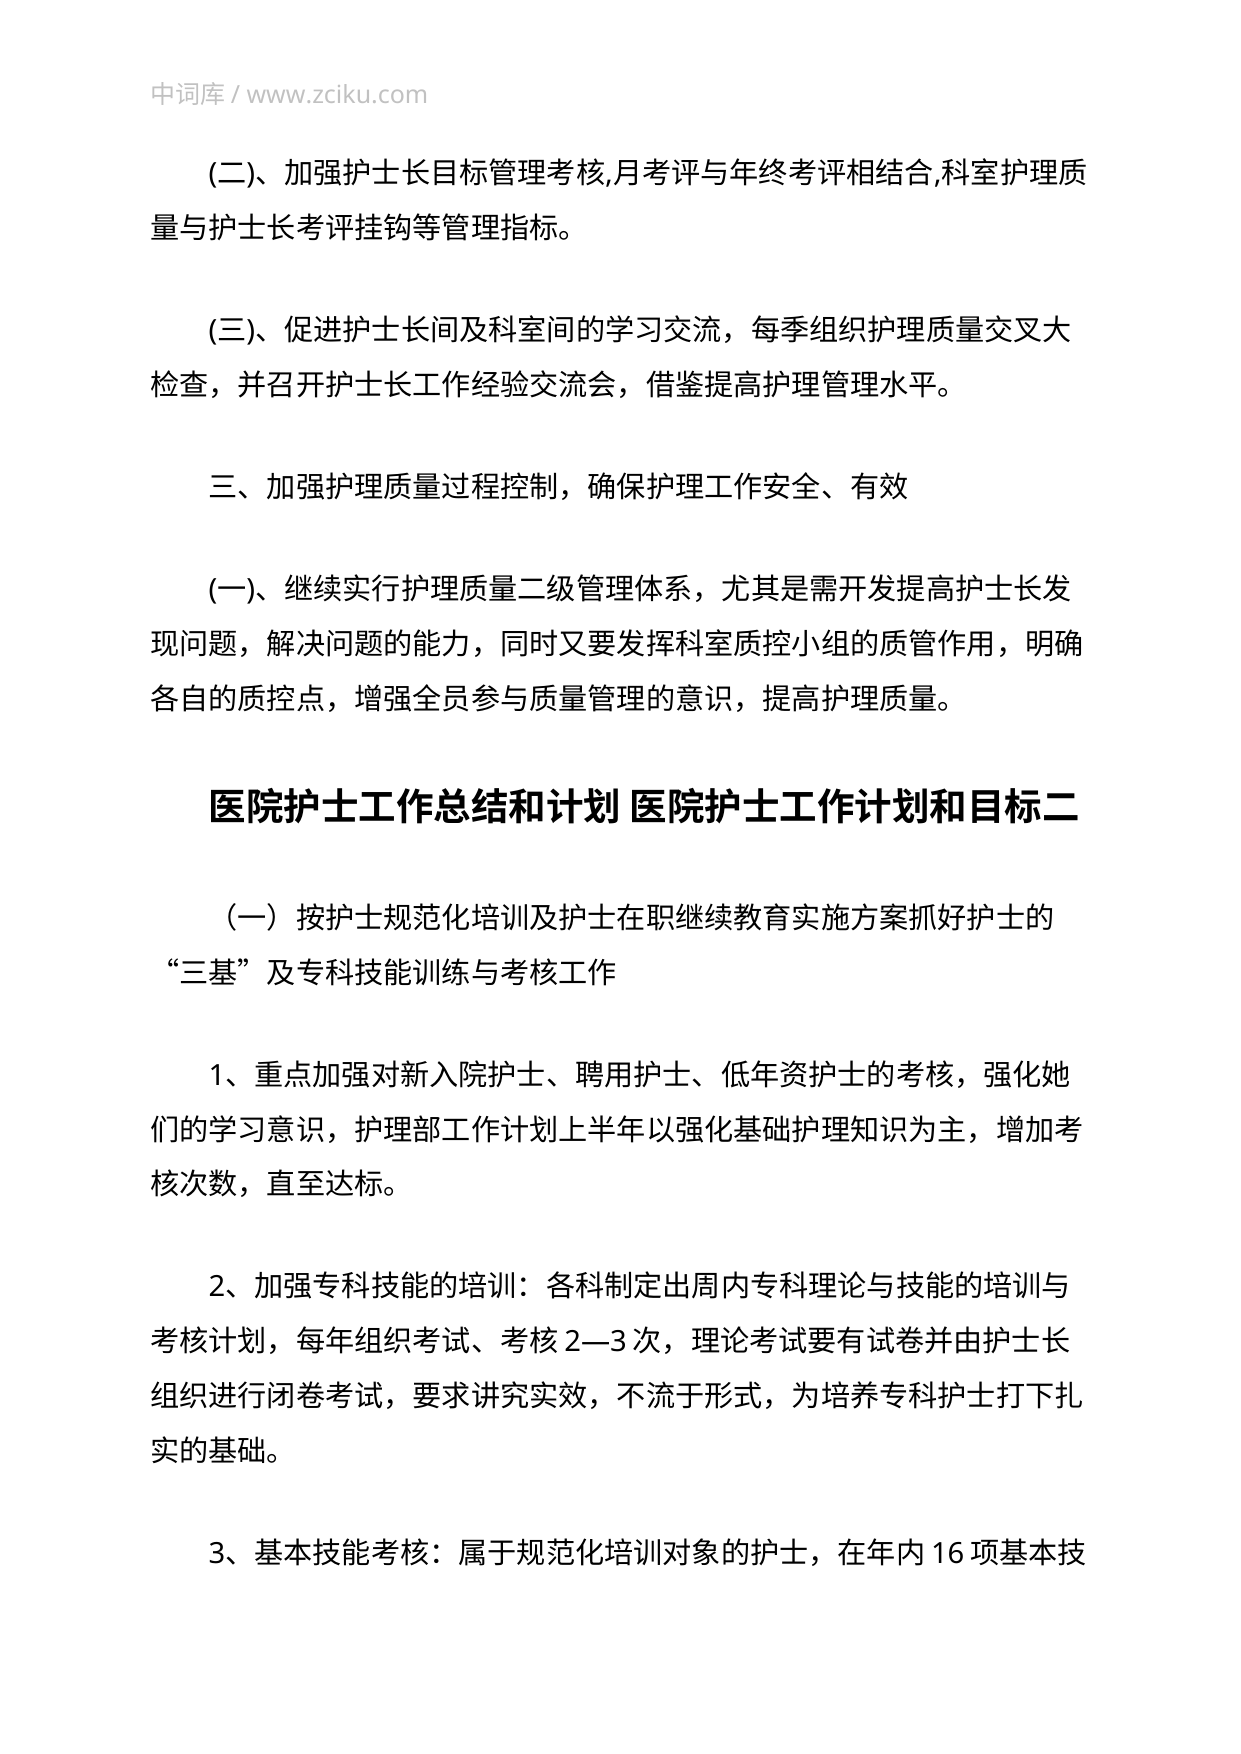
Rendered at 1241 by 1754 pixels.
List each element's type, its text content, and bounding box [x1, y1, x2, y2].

text 1、重点加强对新入院护士、聘用护士、低年资护士的考核，强化她们的学习意识，护理部工作计划上半年以强化基础护理知识为主，增加考核次数，直至达标。 [150, 1051, 1090, 1203]
text 医院护士工作总结和计划 医院护士工作计划和目标二 [150, 777, 1090, 831]
text (二)、加强护士长目标管理考核,月考评与年终考评相结合,科室护理质量与护士长考评挂钩等管理指标。 [150, 150, 1090, 247]
text (三)、促进护士长间及科室间的学习交流，每季组织护理质量交叉大检查，并召开护士长工作经验交流会，借鉴提高护理管理水平。 [150, 307, 1090, 404]
text (一)、继续实行护理质量二级管理体系，尤其是需开发提高护士长发现问题，解决问题的能力，同时又要发挥科室质控小组的质管作用，明确各自的质控点，增强全员参与质量管理的意识，提高护理质量。 [150, 565, 1090, 717]
text 2、加强专科技能的培训：各科制定出周内专科理论与技能的培训与考核计划，每年组织考试、考核2—3次，理论考试要有试卷并由护士长组织进行闭卷考试，要求讲究实效，不流于形式，为培养专科护士打下扎实的基础。 [150, 1263, 1090, 1470]
text （一）按护士规范化培训及护士在职继续教育实施方案抓好护士的“三基”及专科技能训练与考核工作 [150, 894, 1090, 992]
text 三、加强护理质量过程控制，确保护理工作安全、有效 [150, 463, 1090, 506]
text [150, 1529, 1090, 1572]
